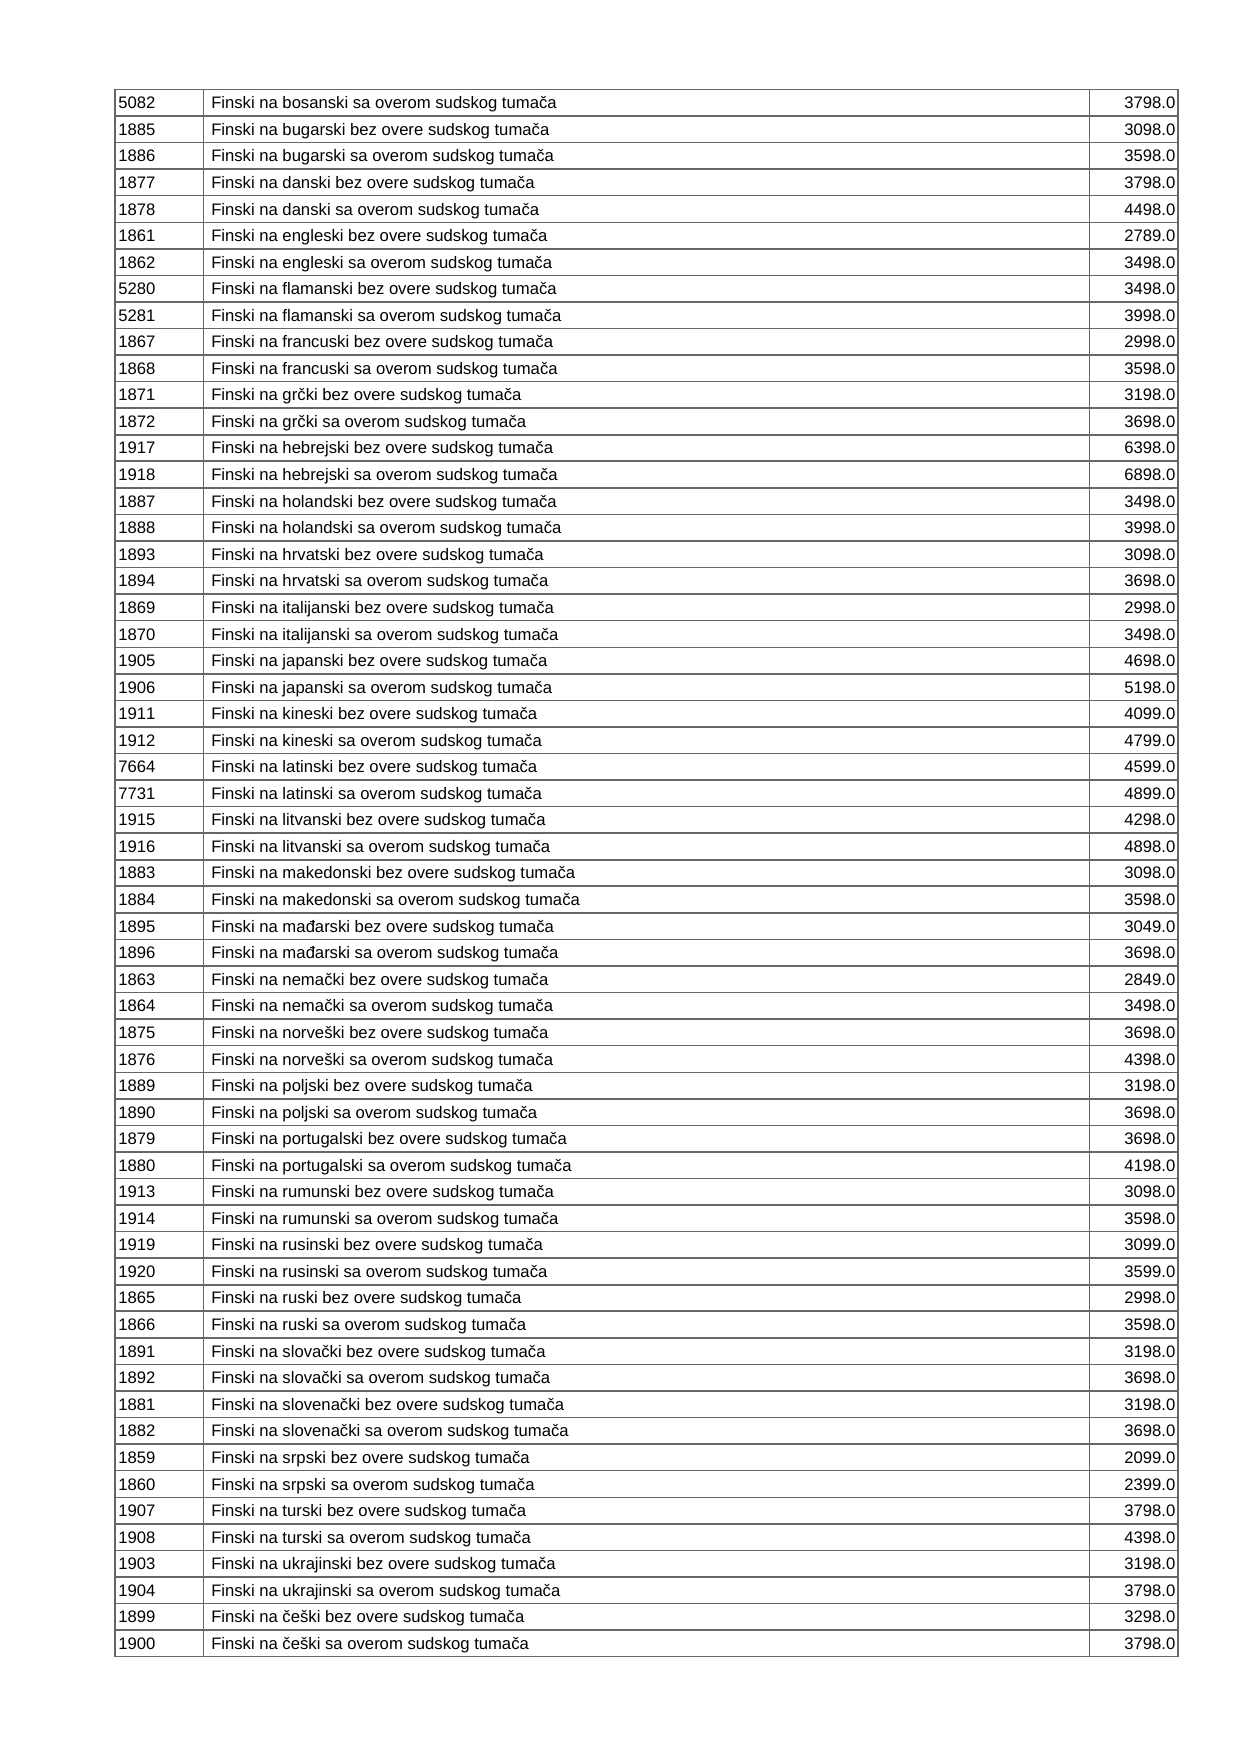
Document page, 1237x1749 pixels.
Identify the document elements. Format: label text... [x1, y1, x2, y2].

table_cell Finski na danski sa overom sudskog tumača [204, 196, 1089, 221]
table_cell Finski na slovenački sa overom sudskog tumača [204, 1418, 1089, 1443]
table_cell 1859 [116, 1445, 203, 1470]
table_cell Finski na poljski sa overom sudskog tumača [204, 1100, 1089, 1124]
table_cell Finski na makedonski bez overe sudskog tumača [204, 861, 1089, 885]
table_cell 3998.0 [1090, 303, 1177, 328]
table_cell 3198.0 [1090, 1392, 1177, 1417]
table_cell 4198.0 [1090, 1153, 1177, 1178]
table_cell 3198.0 [1090, 1339, 1177, 1363]
table_cell 1893 [116, 542, 203, 567]
table_cell Finski na nemački sa overom sudskog tumača [204, 993, 1089, 1018]
table_cell 1905 [116, 648, 203, 673]
table_cell Finski na kineski bez overe sudskog tumača [204, 701, 1089, 726]
table_cell Finski na hebrejski bez overe sudskog tumača [204, 436, 1089, 460]
table_cell 1911 [116, 701, 203, 726]
table_cell 1900 [116, 1631, 203, 1656]
table_cell 4898.0 [1090, 834, 1177, 859]
table_cell 3198.0 [1090, 382, 1177, 407]
table_cell 2789.0 [1090, 223, 1177, 248]
table_cell 1917 [116, 436, 203, 460]
table_cell 4398.0 [1090, 1046, 1177, 1071]
table_cell 3698.0 [1090, 940, 1177, 965]
table_cell 2099.0 [1090, 1445, 1177, 1470]
table_cell Finski na bugarski bez overe sudskog tumača [204, 117, 1089, 142]
table_cell Finski na mađarski bez overe sudskog tumača [204, 914, 1089, 938]
table_cell 4298.0 [1090, 807, 1177, 832]
table_cell 3498.0 [1090, 250, 1177, 274]
table_cell Finski na hrvatski bez overe sudskog tumača [204, 542, 1089, 567]
table_cell 3498.0 [1090, 489, 1177, 513]
table_cell 4698.0 [1090, 648, 1177, 673]
table_cell Finski na japanski sa overom sudskog tumača [204, 675, 1089, 699]
table_cell Finski na grčki bez overe sudskog tumača [204, 382, 1089, 407]
table_cell 1869 [116, 595, 203, 620]
table_cell 1877 [116, 170, 203, 195]
table_cell 1896 [116, 940, 203, 965]
table_cell 1875 [116, 1020, 203, 1045]
table_cell Finski na norveški sa overom sudskog tumača [204, 1046, 1089, 1071]
table_cell 3098.0 [1090, 1179, 1177, 1204]
table_cell Finski na slovački bez overe sudskog tumača [204, 1339, 1089, 1363]
table_cell Finski na litvanski sa overom sudskog tumača [204, 834, 1089, 859]
table_cell 1907 [116, 1498, 203, 1523]
table_cell 3298.0 [1090, 1604, 1177, 1629]
table_cell 3599.0 [1090, 1259, 1177, 1284]
table_cell 1880 [116, 1153, 203, 1178]
table_cell 2399.0 [1090, 1471, 1177, 1496]
table_cell 3498.0 [1090, 621, 1177, 646]
table_cell 1882 [116, 1418, 203, 1443]
table_cell 3098.0 [1090, 117, 1177, 142]
table_cell 1861 [116, 223, 203, 248]
table_cell 1895 [116, 914, 203, 938]
table_cell 1863 [116, 967, 203, 992]
table_cell 1876 [116, 1046, 203, 1071]
table_cell 3099.0 [1090, 1232, 1177, 1257]
table_cell 1915 [116, 807, 203, 832]
table_cell Finski na danski bez overe sudskog tumača [204, 170, 1089, 195]
table_cell Finski na turski bez overe sudskog tumača [204, 1498, 1089, 1523]
table_cell 1899 [116, 1604, 203, 1629]
table_cell Finski na rumunski bez overe sudskog tumača [204, 1179, 1089, 1204]
table_cell 1881 [116, 1392, 203, 1417]
table_cell 1892 [116, 1365, 203, 1390]
table_cell 1920 [116, 1259, 203, 1284]
table_cell 3498.0 [1090, 993, 1177, 1018]
table_cell 3698.0 [1090, 1100, 1177, 1124]
table_cell Finski na hrvatski sa overom sudskog tumača [204, 568, 1089, 593]
table_cell 1919 [116, 1232, 203, 1257]
table_cell 3698.0 [1090, 1126, 1177, 1151]
table_cell 3598.0 [1090, 1206, 1177, 1231]
table_cell Finski na engleski bez overe sudskog tumača [204, 223, 1089, 248]
table_cell 5198.0 [1090, 675, 1177, 699]
table_cell 3798.0 [1090, 1578, 1177, 1603]
table_cell Finski na latinski bez overe sudskog tumača [204, 754, 1089, 779]
table_cell Finski na turski sa overom sudskog tumača [204, 1525, 1089, 1549]
table_cell Finski na portugalski bez overe sudskog tumača [204, 1126, 1089, 1151]
table_cell Finski na srpski bez overe sudskog tumača [204, 1445, 1089, 1470]
table_cell 1903 [116, 1551, 203, 1576]
table_cell 7731 [116, 781, 203, 806]
table_cell 3698.0 [1090, 1020, 1177, 1045]
table_cell 2849.0 [1090, 967, 1177, 992]
table_cell 6398.0 [1090, 436, 1177, 460]
table_cell 3798.0 [1090, 170, 1177, 195]
table_cell Finski na češki bez overe sudskog tumača [204, 1604, 1089, 1629]
table_cell Finski na holandski bez overe sudskog tumača [204, 489, 1089, 513]
table_cell Finski na slovenački bez overe sudskog tumača [204, 1392, 1089, 1417]
table_cell Finski na slovački sa overom sudskog tumača [204, 1365, 1089, 1390]
table_cell Finski na italijanski bez overe sudskog tumača [204, 595, 1089, 620]
table_cell Finski na ruski sa overom sudskog tumača [204, 1312, 1089, 1337]
table_cell 4498.0 [1090, 196, 1177, 221]
table_cell 3798.0 [1090, 90, 1177, 115]
table_cell 3798.0 [1090, 1498, 1177, 1523]
table_cell 4398.0 [1090, 1525, 1177, 1549]
table_cell Finski na ukrajinski sa overom sudskog tumača [204, 1578, 1089, 1603]
table_cell 3598.0 [1090, 356, 1177, 381]
table_cell Finski na litvanski bez overe sudskog tumača [204, 807, 1089, 832]
table_cell 1918 [116, 462, 203, 487]
table_cell 1864 [116, 993, 203, 1018]
table_cell Finski na portugalski sa overom sudskog tumača [204, 1153, 1089, 1178]
table_cell 3798.0 [1090, 1631, 1177, 1656]
table_cell 1867 [116, 329, 203, 354]
table_cell Finski na francuski bez overe sudskog tumača [204, 329, 1089, 354]
table_cell Finski na nemački bez overe sudskog tumača [204, 967, 1089, 992]
table_cell Finski na grčki sa overom sudskog tumača [204, 409, 1089, 434]
table_cell 1888 [116, 515, 203, 540]
table_cell Finski na poljski bez overe sudskog tumača [204, 1073, 1089, 1098]
table_cell 1894 [116, 568, 203, 593]
table_cell 1884 [116, 887, 203, 912]
table_cell 1879 [116, 1126, 203, 1151]
table_cell Finski na latinski sa overom sudskog tumača [204, 781, 1089, 806]
table_cell 3598.0 [1090, 1312, 1177, 1337]
table_cell 3598.0 [1090, 887, 1177, 912]
table_cell 1870 [116, 621, 203, 646]
table_cell 4899.0 [1090, 781, 1177, 806]
table_cell 3698.0 [1090, 1365, 1177, 1390]
table_cell 1868 [116, 356, 203, 381]
table_cell 1878 [116, 196, 203, 221]
table_cell 3098.0 [1090, 861, 1177, 885]
table_cell Finski na francuski sa overom sudskog tumača [204, 356, 1089, 381]
table_cell 1904 [116, 1578, 203, 1603]
table_cell 4799.0 [1090, 728, 1177, 753]
table_cell 5280 [116, 276, 203, 301]
table_cell 1885 [116, 117, 203, 142]
table_cell 4599.0 [1090, 754, 1177, 779]
table_cell Finski na kineski sa overom sudskog tumača [204, 728, 1089, 753]
table_cell Finski na ruski bez overe sudskog tumača [204, 1286, 1089, 1310]
table_cell Finski na rusinski bez overe sudskog tumača [204, 1232, 1089, 1257]
table_cell Finski na italijanski sa overom sudskog tumača [204, 621, 1089, 646]
table_cell 2998.0 [1090, 595, 1177, 620]
table_cell Finski na hebrejski sa overom sudskog tumača [204, 462, 1089, 487]
table_cell 5082 [116, 90, 203, 115]
table_cell 3998.0 [1090, 515, 1177, 540]
table_cell 3598.0 [1090, 143, 1177, 168]
table_cell 1866 [116, 1312, 203, 1337]
table_cell 1887 [116, 489, 203, 513]
table_cell 2998.0 [1090, 1286, 1177, 1310]
table_cell Finski na bugarski sa overom sudskog tumača [204, 143, 1089, 168]
table_cell 6898.0 [1090, 462, 1177, 487]
table_cell 3698.0 [1090, 568, 1177, 593]
table_cell Finski na engleski sa overom sudskog tumača [204, 250, 1089, 274]
table_cell Finski na ukrajinski bez overe sudskog tumača [204, 1551, 1089, 1576]
table_cell 5281 [116, 303, 203, 328]
table_cell 1912 [116, 728, 203, 753]
table_cell 1883 [116, 861, 203, 885]
table_cell Finski na rusinski sa overom sudskog tumača [204, 1259, 1089, 1284]
table_cell Finski na srpski sa overom sudskog tumača [204, 1471, 1089, 1496]
table_cell Finski na bosanski sa overom sudskog tumača [204, 90, 1089, 115]
table_cell 1871 [116, 382, 203, 407]
table_cell 1865 [116, 1286, 203, 1310]
table_cell 1916 [116, 834, 203, 859]
table_cell Finski na mađarski sa overom sudskog tumača [204, 940, 1089, 965]
table_cell 1914 [116, 1206, 203, 1231]
table_cell Finski na rumunski sa overom sudskog tumača [204, 1206, 1089, 1231]
table_cell 1890 [116, 1100, 203, 1124]
table_cell 3049.0 [1090, 914, 1177, 938]
table_cell 7664 [116, 754, 203, 779]
table_cell 3198.0 [1090, 1551, 1177, 1576]
table_cell 3198.0 [1090, 1073, 1177, 1098]
table_cell 1889 [116, 1073, 203, 1098]
table_cell 1872 [116, 409, 203, 434]
table_cell 1906 [116, 675, 203, 699]
table_cell 1860 [116, 1471, 203, 1496]
table_cell 1886 [116, 143, 203, 168]
table_cell 4099.0 [1090, 701, 1177, 726]
table_cell Finski na češki sa overom sudskog tumača [204, 1631, 1089, 1656]
table_cell 1862 [116, 250, 203, 274]
table_cell 1913 [116, 1179, 203, 1204]
table_cell 3498.0 [1090, 276, 1177, 301]
table_cell Finski na flamanski bez overe sudskog tumača [204, 276, 1089, 301]
table_cell 3098.0 [1090, 542, 1177, 567]
table_cell Finski na flamanski sa overom sudskog tumača [204, 303, 1089, 328]
table_cell 2998.0 [1090, 329, 1177, 354]
table_cell Finski na holandski sa overom sudskog tumača [204, 515, 1089, 540]
table_cell 3698.0 [1090, 1418, 1177, 1443]
table_cell Finski na norveški bez overe sudskog tumača [204, 1020, 1089, 1045]
table_cell Finski na japanski bez overe sudskog tumača [204, 648, 1089, 673]
table_cell 1908 [116, 1525, 203, 1549]
table_cell 1891 [116, 1339, 203, 1363]
table_cell Finski na makedonski sa overom sudskog tumača [204, 887, 1089, 912]
table_cell 3698.0 [1090, 409, 1177, 434]
